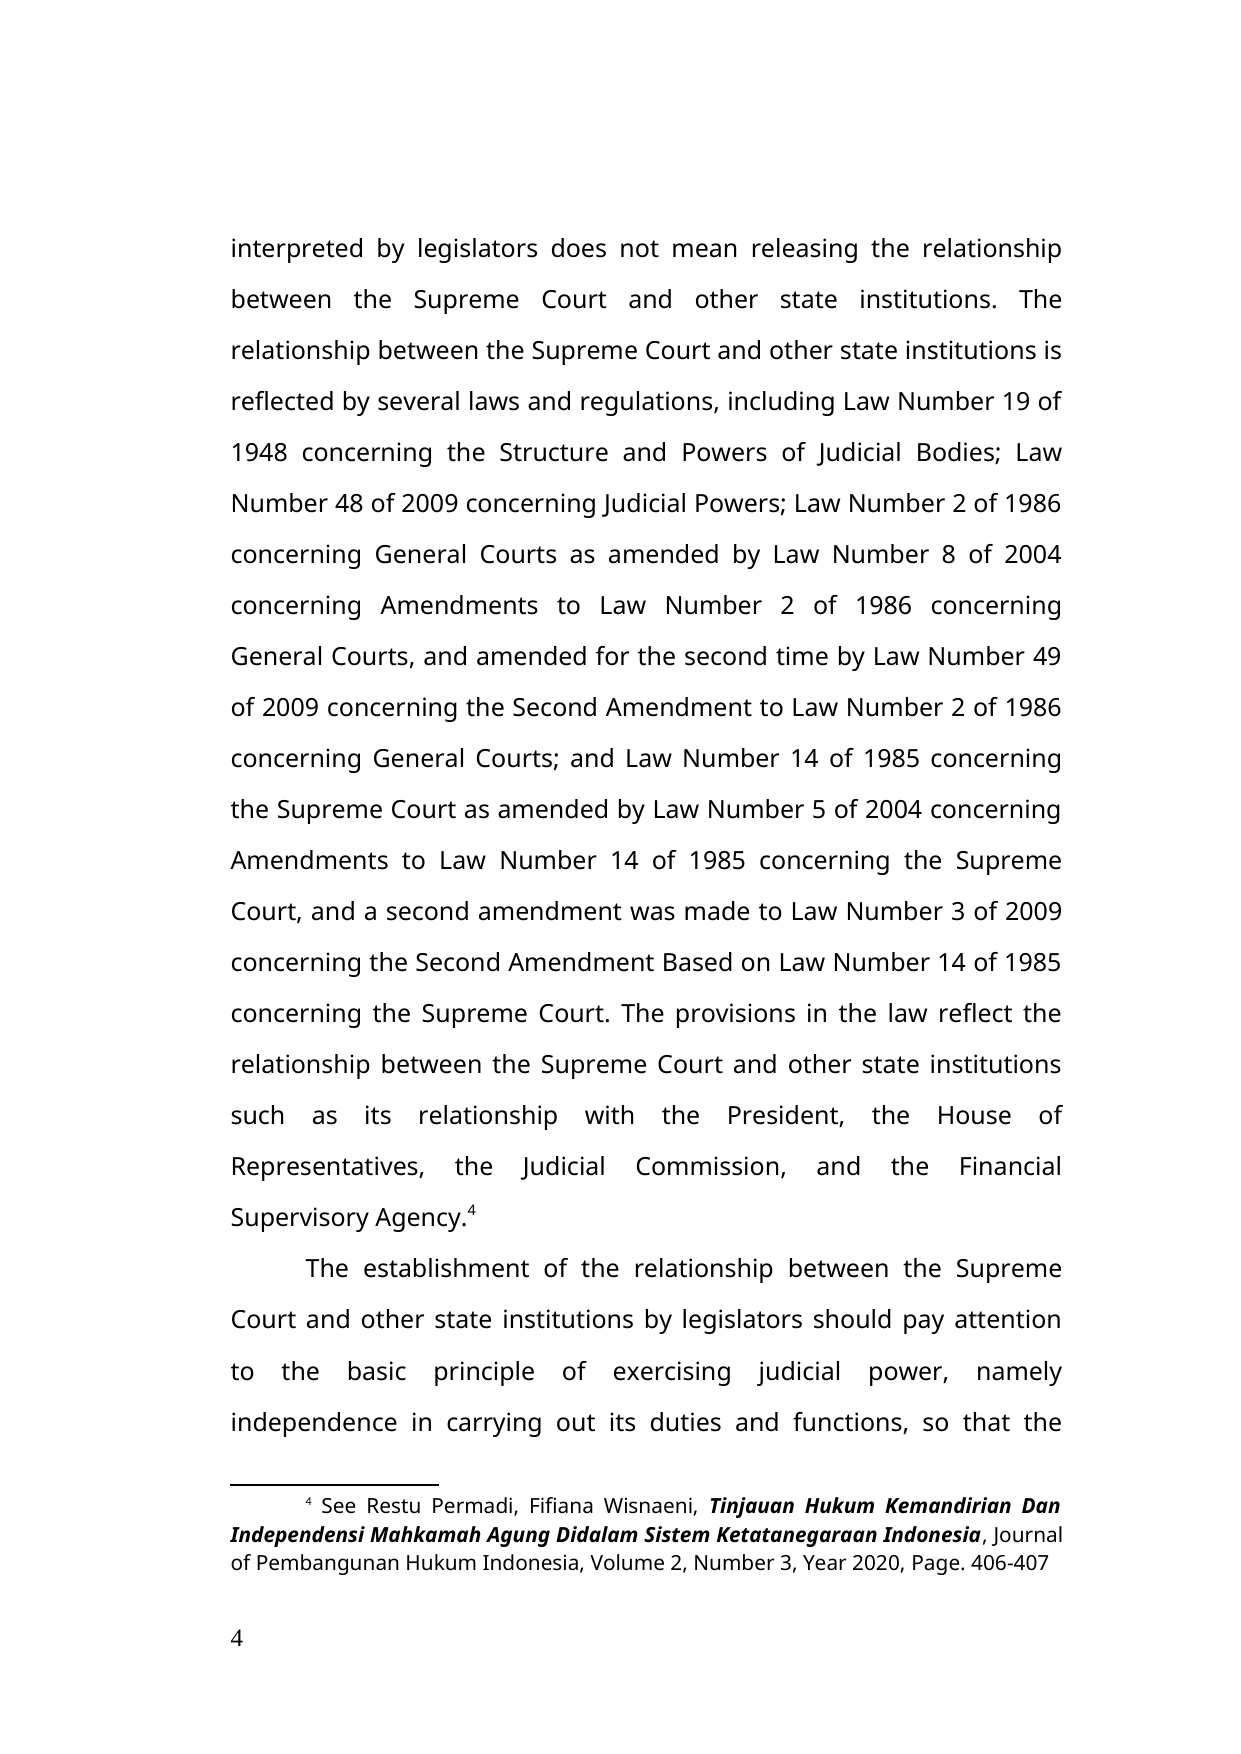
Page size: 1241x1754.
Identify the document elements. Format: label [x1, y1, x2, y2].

list [230, 1251, 1063, 1438]
list [230, 230, 1063, 1234]
